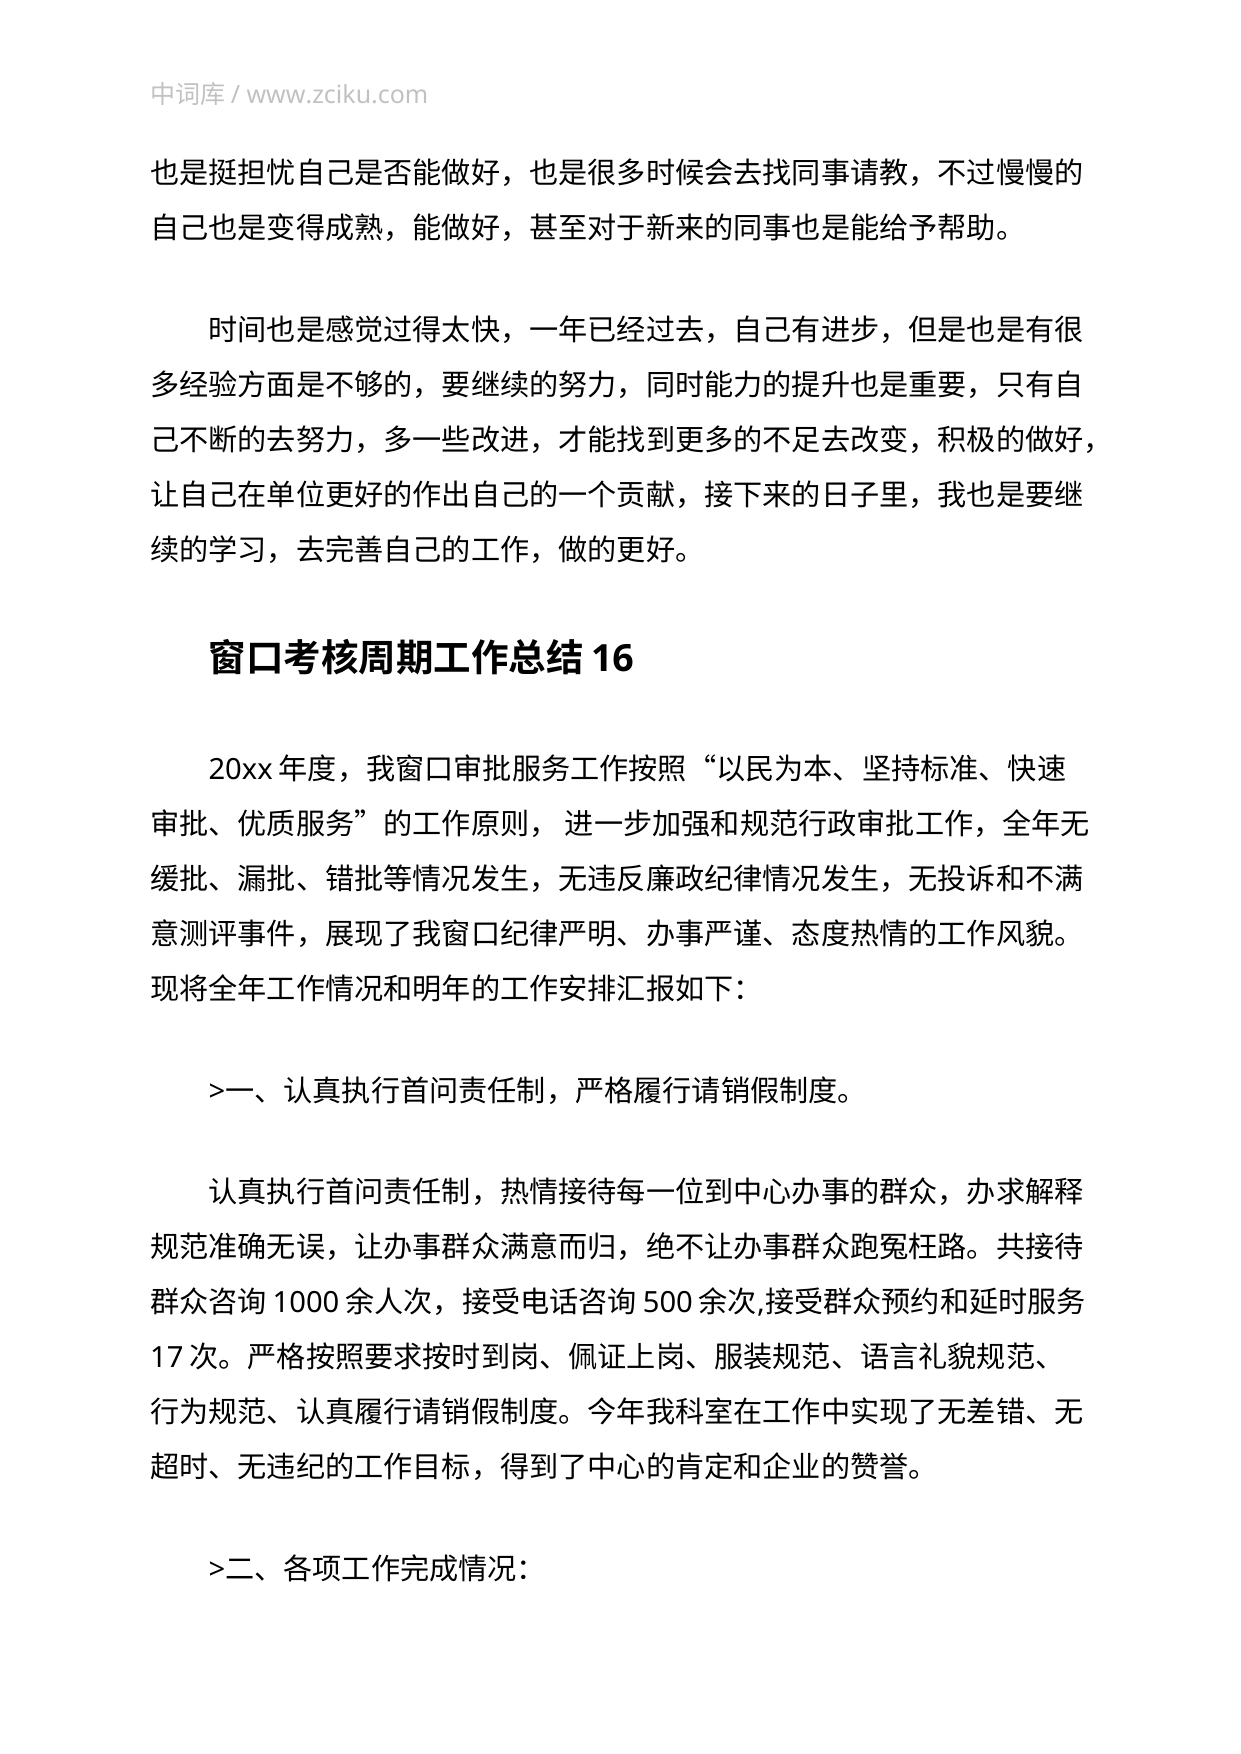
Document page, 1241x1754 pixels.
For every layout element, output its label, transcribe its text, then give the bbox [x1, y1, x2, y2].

text 20xx年度，我窗口审批服务工作按照“以民为本、坚持标准、快速审批、优质服务”的工作原则， 进一步加强和规范行政审批工作，全年无缓批、漏批、错批等情况发生，无违反廉政纪律情况发生，无投诉和不满意测评事件，展现了我窗口纪律严明、办事严谨、态度热情的工作风貌。现将全年工作情况和明年的工作安排汇报如下： [150, 746, 1090, 1008]
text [150, 150, 1090, 247]
text 窗口考核周期工作总结16 [150, 628, 1090, 682]
text >一、认真执行首问责任制，严格履行请销假制度。 [150, 1067, 1090, 1109]
text >二、各项工作完成情况： [150, 1546, 1090, 1588]
text 时间也是感觉过得太快，一年已经过去，自己有进步，但是也是有很多经验方面是不够的，要继续的努力，同时能力的提升也是重要，只有自己不断的去努力，多一些改进，才能找到更多的不足去改变，积极的做好，让自己在单位更好的作出自己的一个贡献，接下来的日子里，我也是要继续的学习，去完善自己的工作，做的更好。 [150, 307, 1090, 568]
text 认真执行首问责任制，热情接待每一位到中心办事的群众，办求解释规范准确无误，让办事群众满意而归，绝不让办事群众跑冤枉路。共接待群众咨询1000余人次，接受电话咨询500余次,接受群众预约和延时服务17次。严格按照要求按时到岗、佩证上岗、服装规范、语言礼貌规范、行为规范、认真履行请销假制度。今年我科室在工作中实现了无差错、无超时、无违纪的工作目标，得到了中心的肯定和企业的赞誉。 [150, 1169, 1090, 1486]
